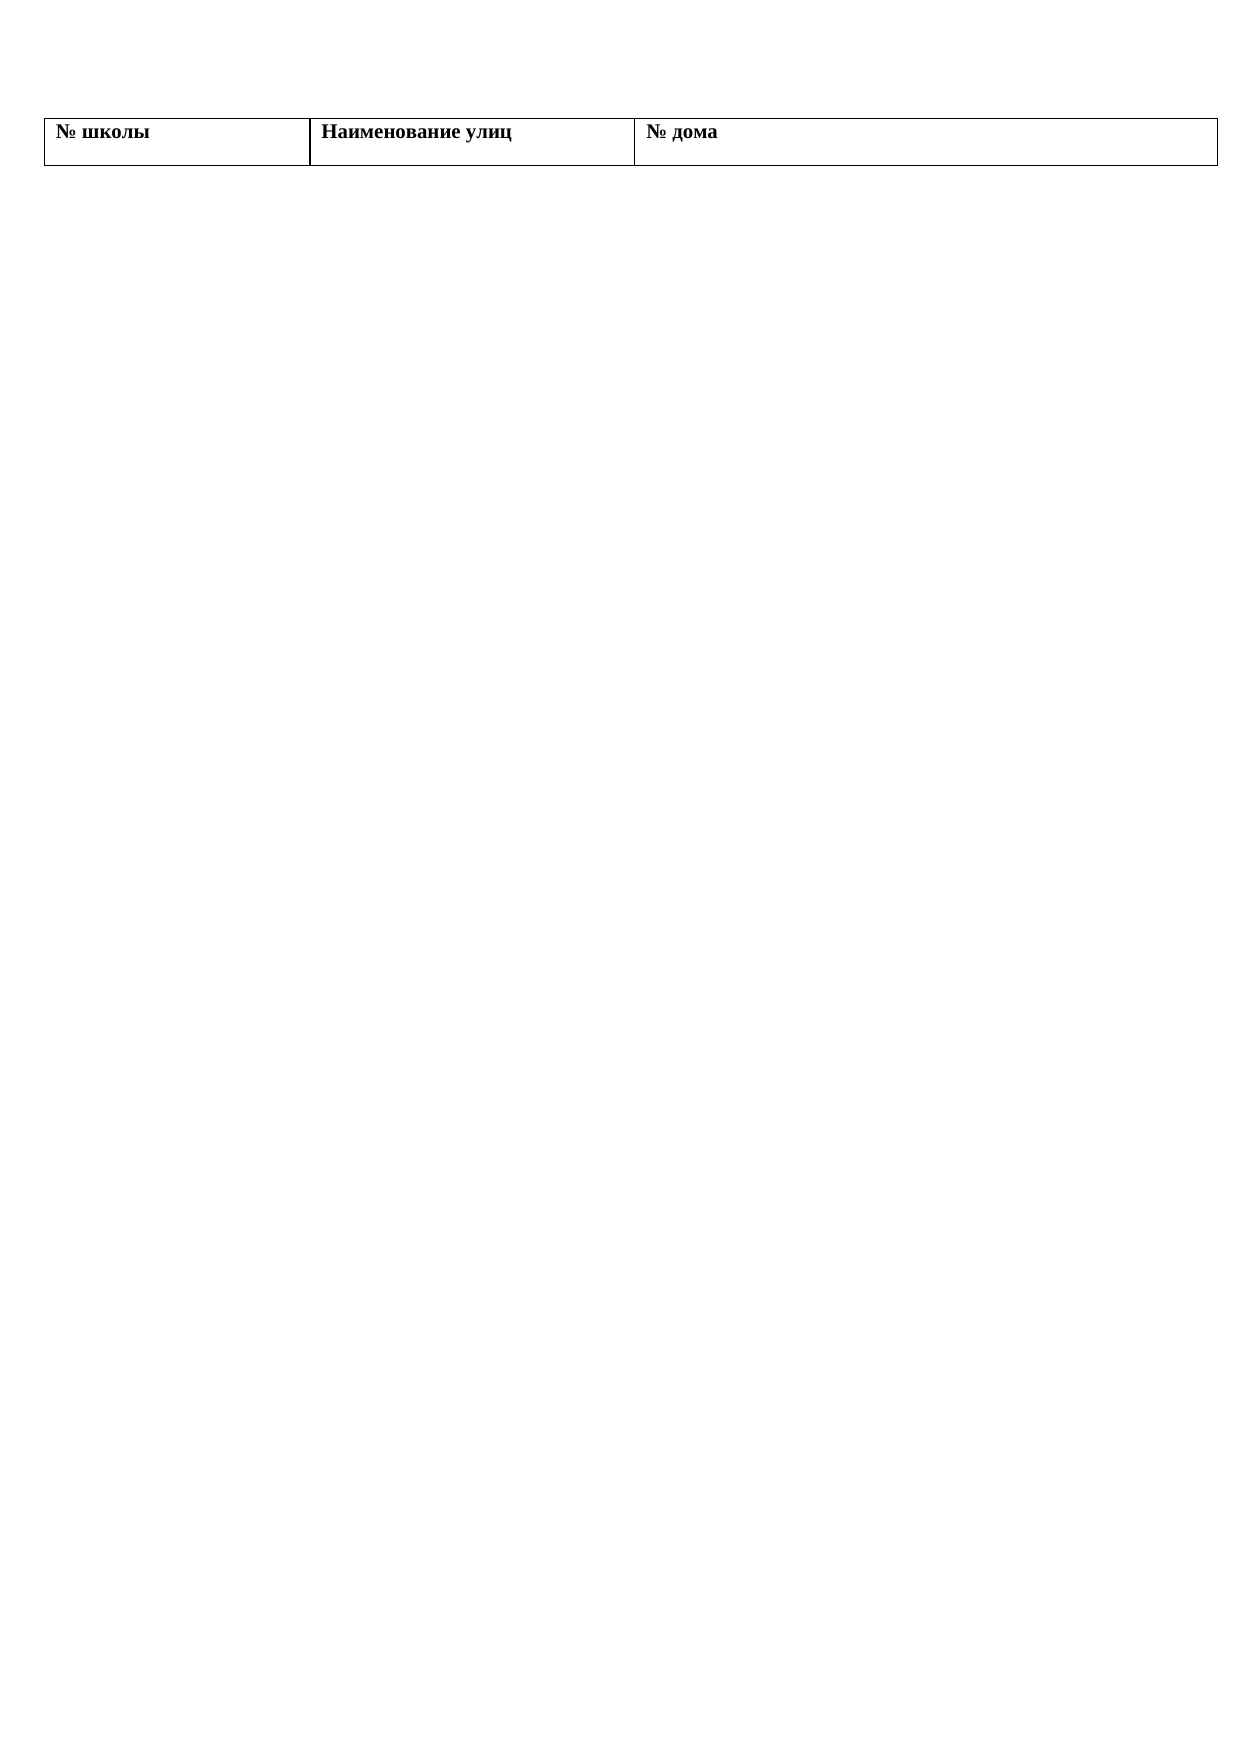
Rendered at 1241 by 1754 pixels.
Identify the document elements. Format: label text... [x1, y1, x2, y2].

table_header № дома [635, 119, 1217, 165]
table_header № школы [45, 119, 309, 165]
table_header Наименование улиц [311, 119, 634, 165]
